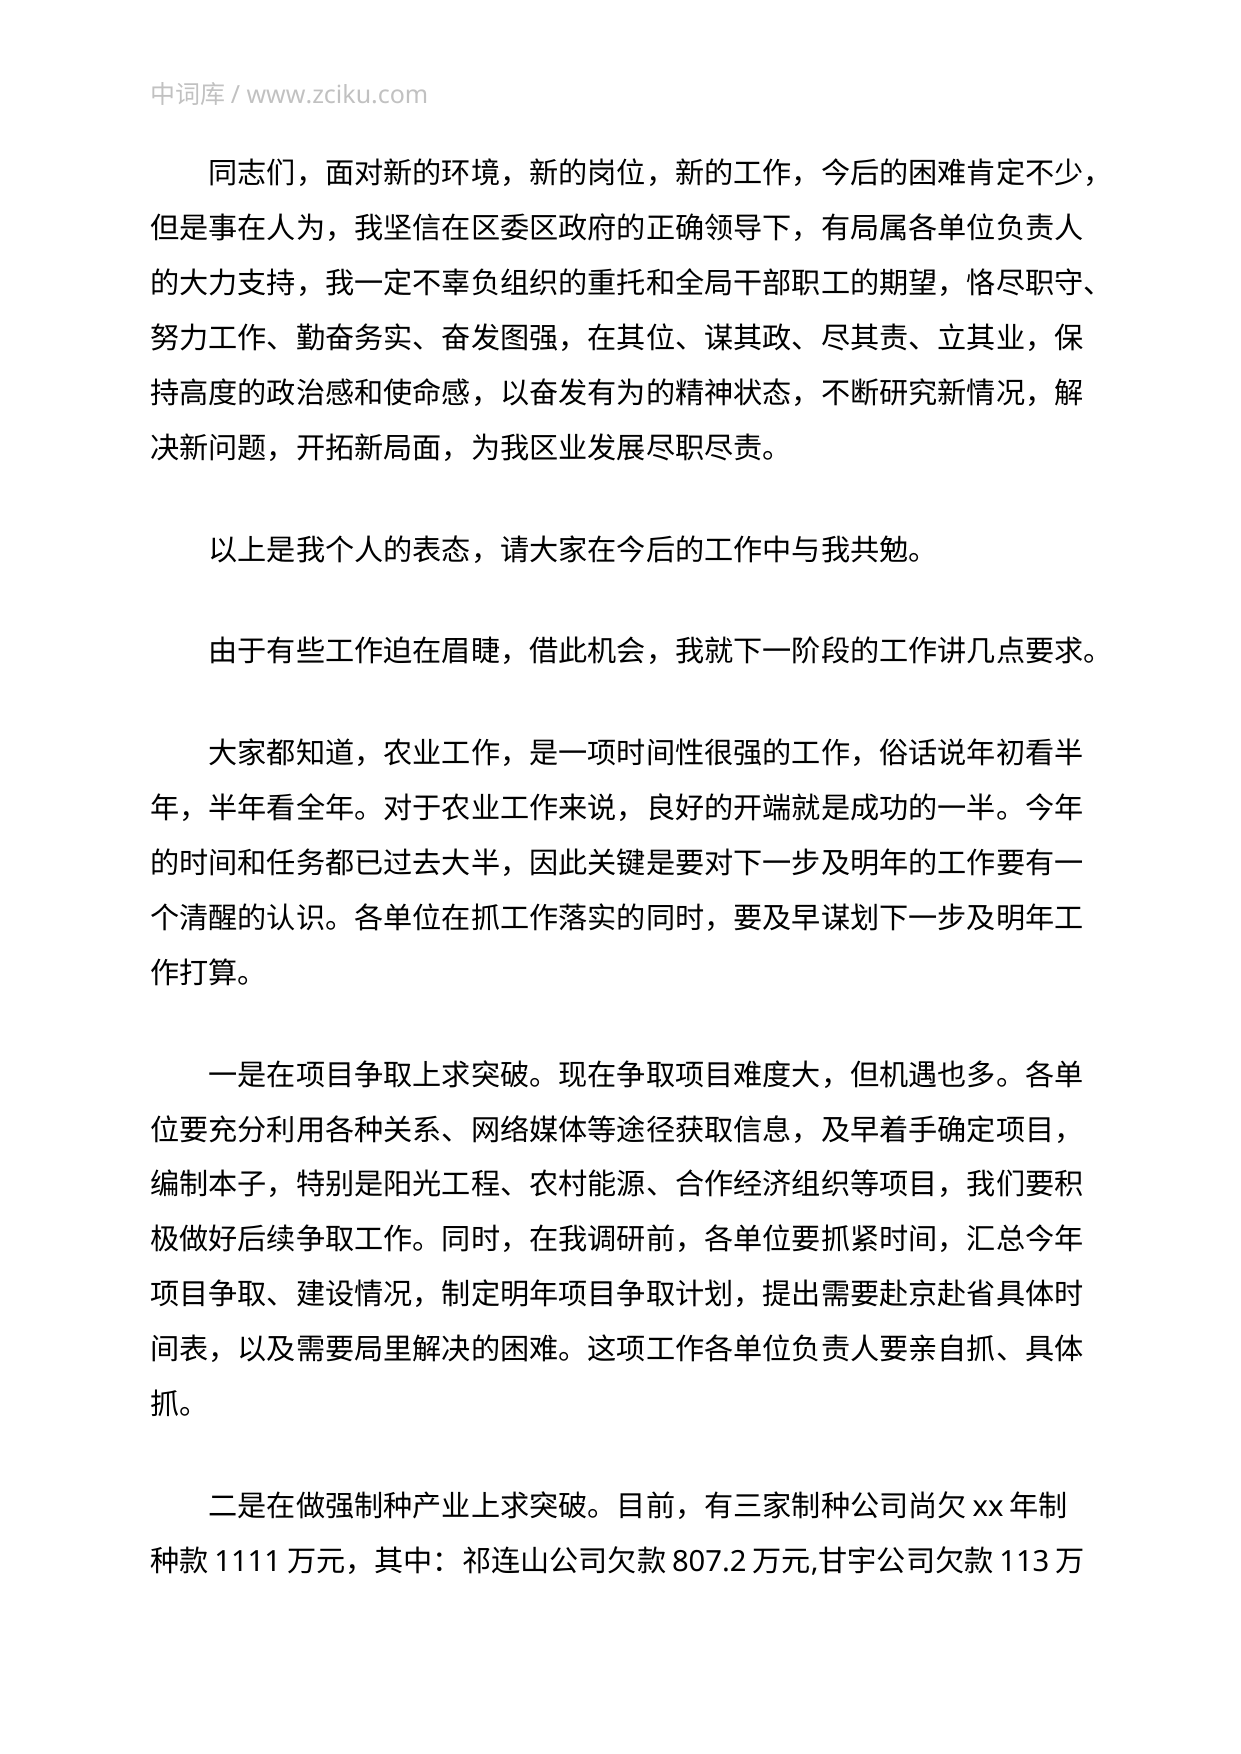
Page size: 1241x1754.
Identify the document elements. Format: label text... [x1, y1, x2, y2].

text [150, 1482, 1090, 1580]
text 一是在项目争取上求突破。现在争取项目难度大，但机遇也多。各单位要充分利用各种关系、网络媒体等途径获取信息，及早着手确定项目，编制本子，特别是阳光工程、农村能源、合作经济组织等项目，我们要积极做好后续争取工作。同时，在我调研前，各单位要抓紧时间，汇总今年项目争取、建设情况，制定明年项目争取计划，提出需要赴京赴省具体时间表，以及需要局里解决的困难。这项工作各单位负责人要亲自抓、具体抓。 [150, 1051, 1090, 1423]
text 大家都知道，农业工作，是一项时间性很强的工作，俗话说年初看半年，半年看全年。对于农业工作来说，良好的开端就是成功的一半。今年的时间和任务都已过去大半，因此关键是要对下一步及明年的工作要有一个清醒的认识。各单位在抓工作落实的同时，要及早谋划下一步及明年工作打算。 [150, 730, 1090, 992]
text 同志们，面对新的环境，新的岗位，新的工作，今后的困难肯定不少，但是事在人为，我坚信在区委区政府的正确领导下，有局属各单位负责人的大力支持，我一定不辜负组织的重托和全局干部职工的期望，恪尽职守、努力工作、勤奋务实、奋发图强，在其位、谋其政、尽其责、立其业，保持高度的政治感和使命感，以奋发有为的精神状态，不断研究新情况，解决新问题，开拓新局面，为我区业发展尽职尽责。 [150, 150, 1090, 467]
text 以上是我个人的表态，请大家在今后的工作中与我共勉。 [150, 526, 1090, 568]
text 由于有些工作迫在眉睫，借此机会，我就下一阶段的工作讲几点要求。 [150, 628, 1090, 670]
